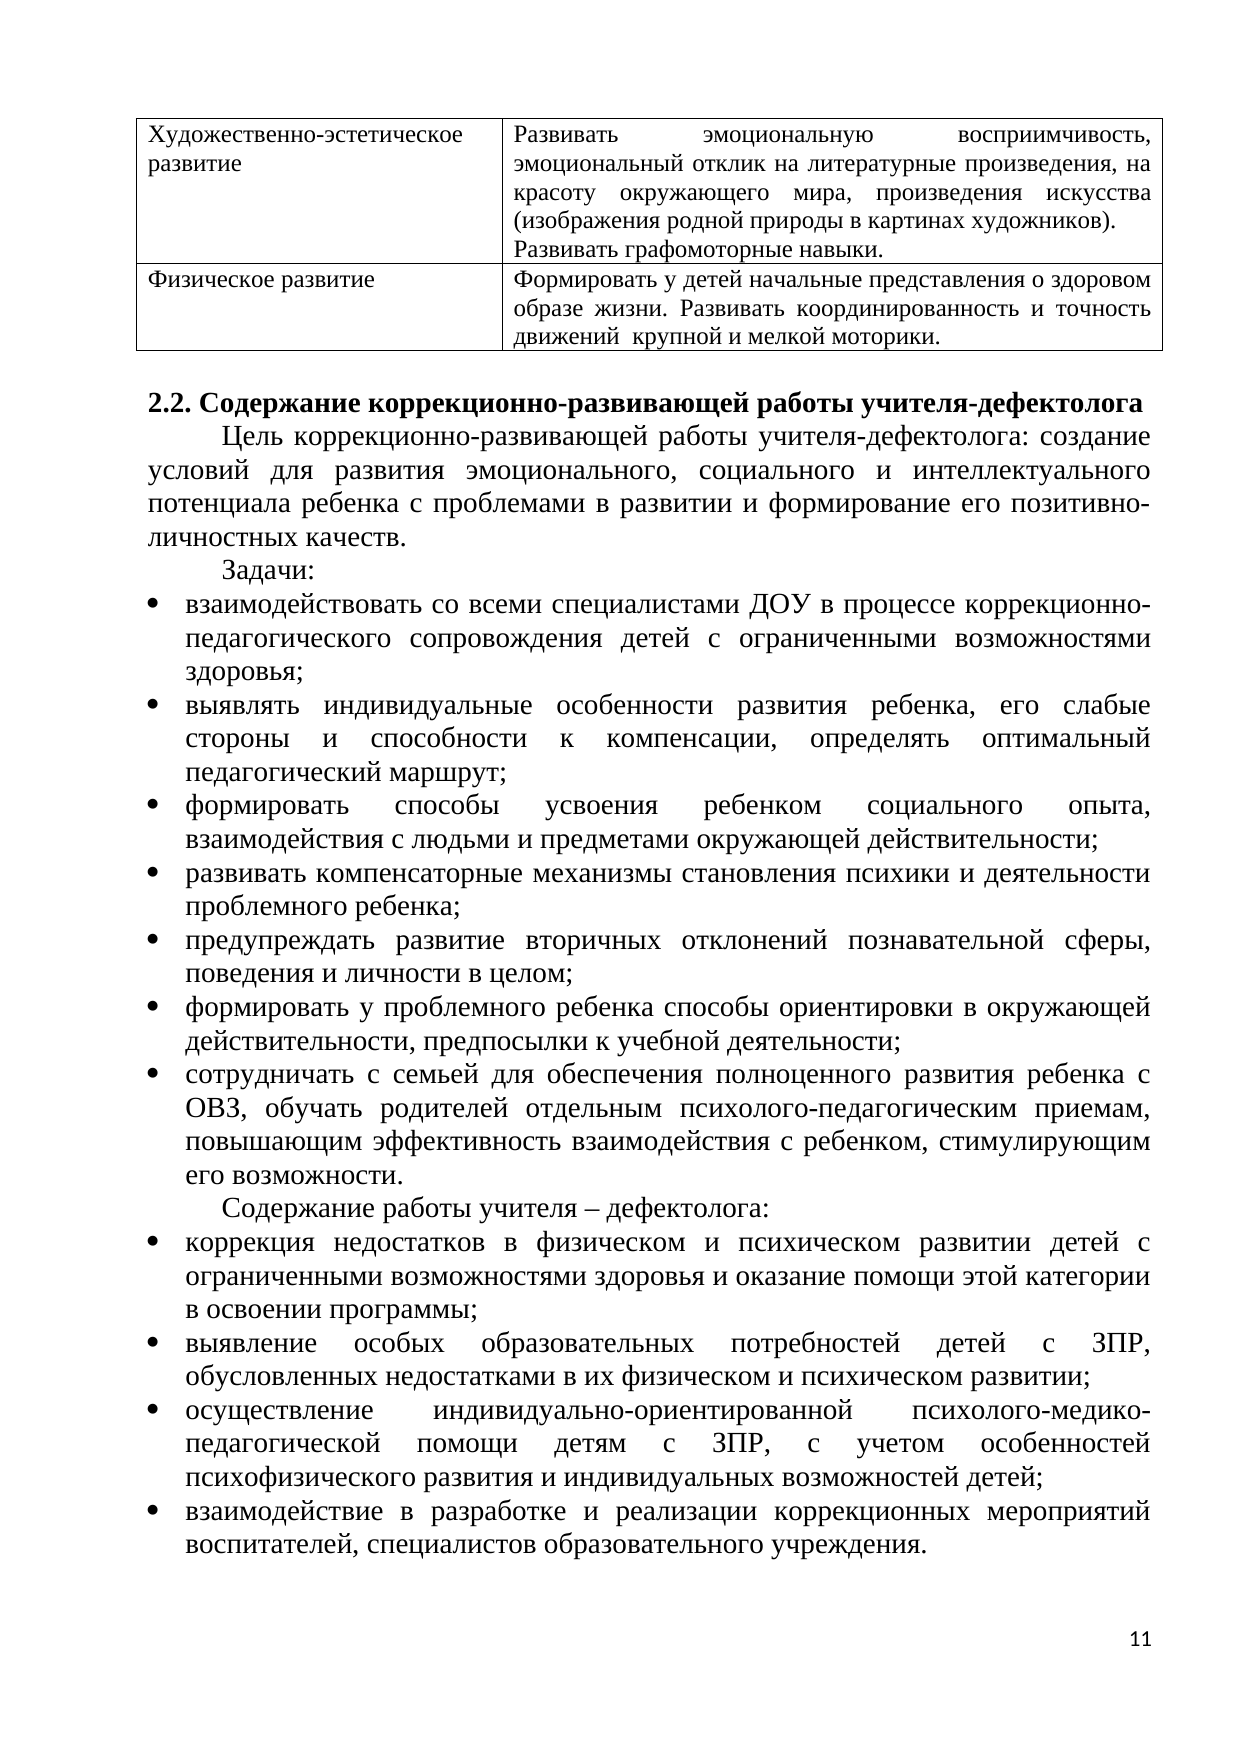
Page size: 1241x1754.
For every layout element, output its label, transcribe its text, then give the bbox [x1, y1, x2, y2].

list взаимодействовать со всеми специалистами ДОУ в процессе коррекционно-педагогического сопровождения детей с ограниченными возможностями здоровья; [148, 586, 1152, 687]
list коррекция недостатков в физическом и психическом развитии детей с ограниченными возможностями здоровья и оказание помощи этой категории в освоении программы; [148, 1224, 1152, 1325]
list предупреждать развитие вторичных отклонений познавательной сферы, поведения и личности в целом; [148, 922, 1152, 989]
list сотрудничать с семьей для обеспечения полноценного развития ребенка с ОВЗ, обучать родителей отдельным психолого-педагогическим приемам, повышающим эффективность взаимодействия с ребенком, стимулирующим его возможности. [148, 1056, 1152, 1191]
table_cell Физическое развитие [137, 264, 502, 350]
text Содержание работы учителя – дефектолога: [148, 1191, 1152, 1224]
table_cell Художественно-эстетическое развитие [137, 119, 502, 263]
text Задачи: [148, 552, 1152, 586]
text Цель коррекционно-развивающей работы учителя-дефектолога: создание условий для развития эмоционального, социального и интеллектуального потенциала ребенка с проблемами в развитии и формирование его позитивно-личностных качеств. [148, 418, 1152, 552]
text 2.2. Содержание коррекционно-развивающей работы учителя-дефектолога [148, 385, 1152, 418]
table_cell Формировать у детей начальные представления о здоровом образе жизни. Развивать координированность и точность движений крупной и мелкой моторики. [503, 264, 1162, 350]
list взаимодействие в разработке и реализации коррекционных мероприятий воспитателей, специалистов образовательного учреждения. [148, 1493, 1152, 1560]
table_cell Развивать эмоциональную восприимчивость, эмоциональный отклик на литературные произведения, на красоту окружающего мира, произведения искусства (изображения родной природы в картинах художников). Развивать графомоторные навыки. [503, 119, 1162, 263]
list выявлять индивидуальные особенности развития ребенка, его слабые стороны и способности к компенсации, определять оптимальный педагогический маршрут; [148, 687, 1152, 787]
list осуществление индивидуально-ориентированной психолого-медико-педагогической помощи детям с ЗПР, с учетом особенностей психофизического развития и индивидуальных возможностей детей; [148, 1392, 1152, 1493]
list формировать у проблемного ребенка способы ориентировки в окружающей действительности, предпосылки к учебной деятельности; [148, 989, 1152, 1056]
list развивать компенсаторные механизмы становления психики и деятельности проблемного ребенка; [148, 855, 1152, 922]
list выявление особых образовательных потребностей детей с ЗПР, обусловленных недостатками в их физическом и психическом развитии; [148, 1325, 1152, 1392]
list формировать способы усвоения ребенком социального опыта, взаимодействия с людьми и предметами окружающей действительности; [148, 787, 1152, 855]
